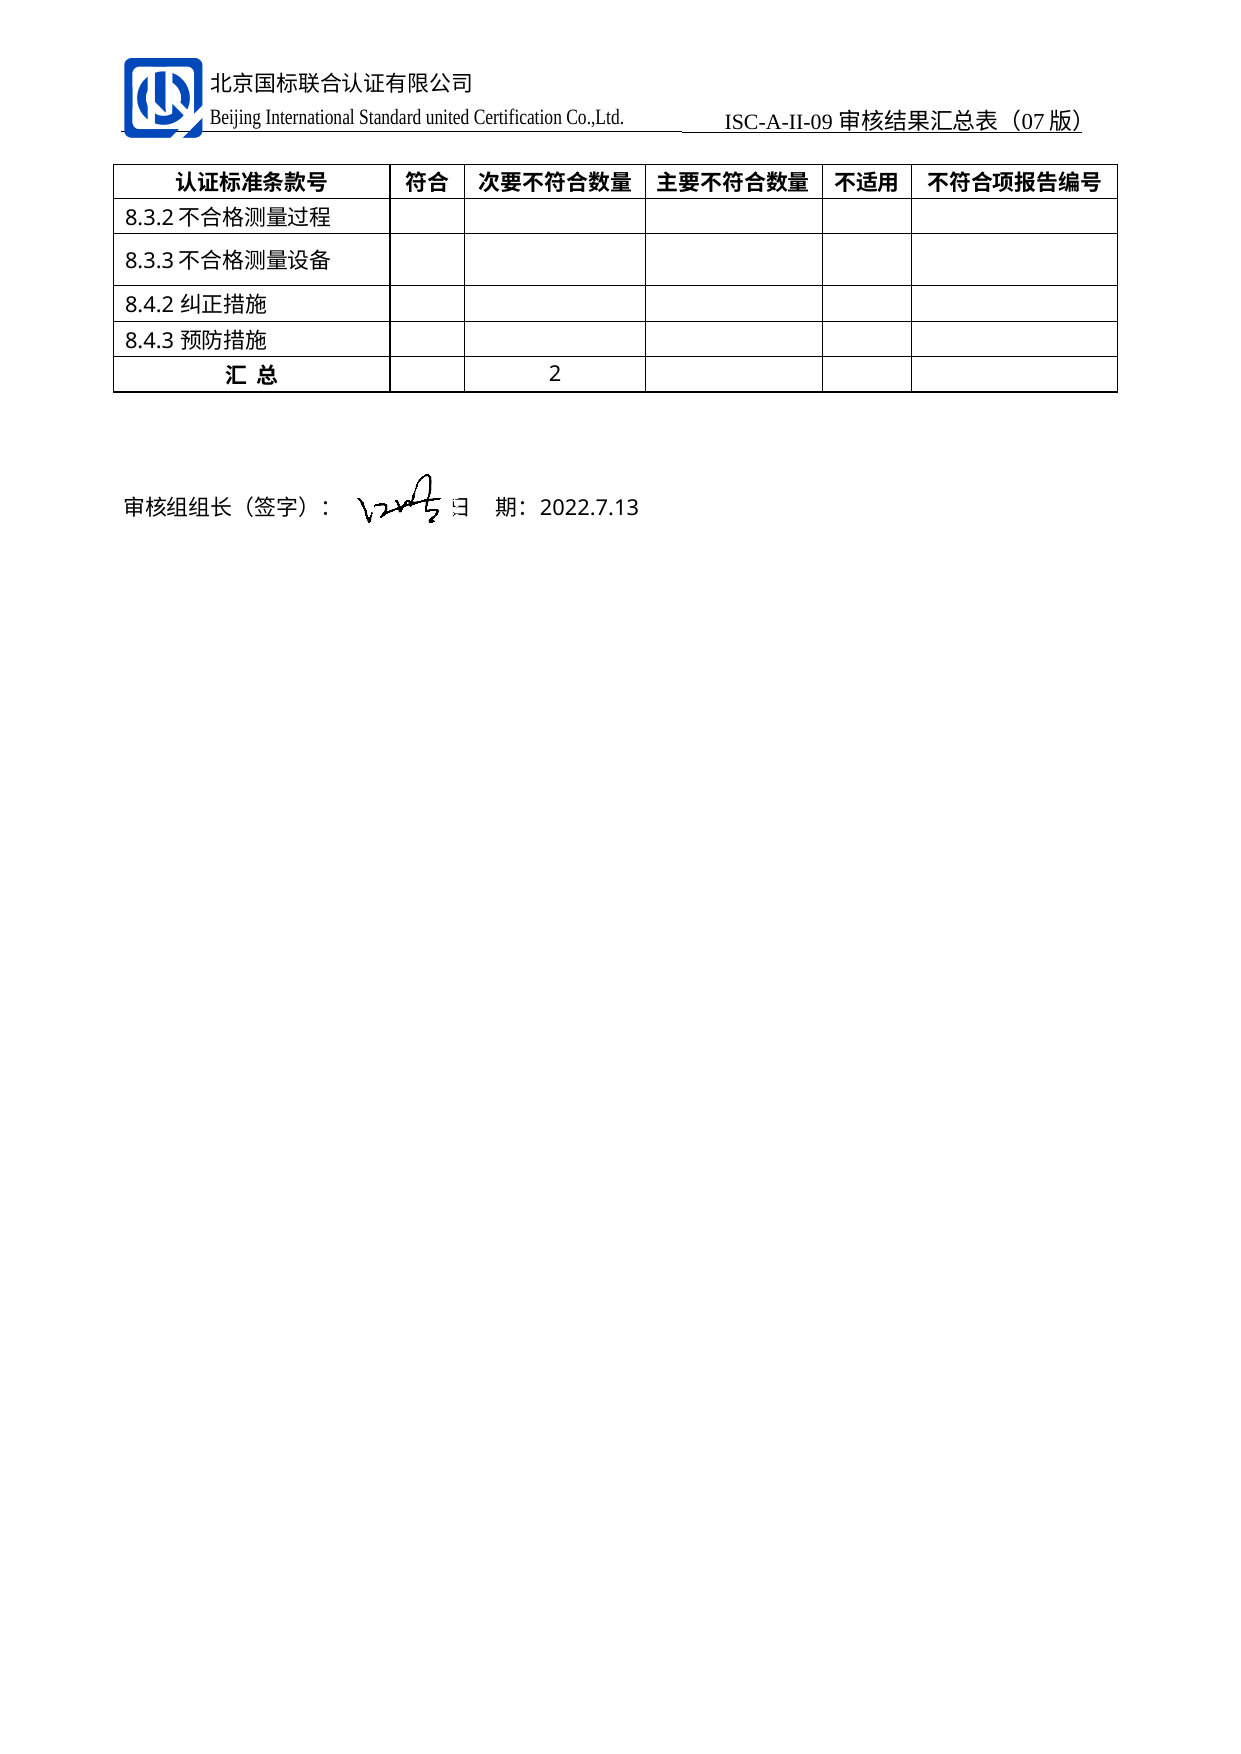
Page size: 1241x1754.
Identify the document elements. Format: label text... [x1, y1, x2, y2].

table_cell [646, 234, 822, 285]
table_cell [465, 234, 645, 285]
text 审核组组长（签字）： 日 期：2022.7.13 [459, 490, 1108, 522]
table_cell 2 [465, 357, 645, 391]
table_cell [912, 234, 1117, 285]
table_header 不适用 [823, 165, 911, 197]
table_cell [912, 357, 1117, 391]
table_cell [391, 286, 464, 321]
table_cell [912, 322, 1117, 356]
text 审核组组长（签字）： 日 期：2022.7.13 [123, 490, 344, 522]
table_header 不符合项报告编号 [912, 165, 1117, 197]
table_cell [391, 234, 464, 285]
table_cell 汇 总 [114, 357, 389, 391]
table_cell 8.4.2 纠正措施 [114, 286, 389, 321]
table_cell [823, 286, 911, 321]
table_cell [391, 322, 464, 356]
table_cell 8.4.3 预防措施 [114, 322, 389, 356]
table_header 主要不符合数量 [646, 165, 822, 197]
table_header 符合 [391, 165, 464, 197]
table_cell [646, 322, 822, 356]
table_header 认证标准条款号 [114, 165, 389, 197]
table_cell [823, 234, 911, 285]
table_cell [465, 199, 645, 233]
table_cell 8.3.2不合格测量过程 [114, 199, 389, 233]
picture [124, 58, 203, 138]
table_cell [823, 357, 911, 391]
table_cell [823, 322, 911, 356]
table_header 次要不符合数量 [465, 165, 645, 197]
table_cell [646, 357, 822, 391]
table_cell [391, 199, 464, 233]
table_cell [912, 286, 1117, 321]
table_cell [646, 199, 822, 233]
table_cell [912, 199, 1117, 233]
table_cell [465, 286, 645, 321]
table_cell [465, 322, 645, 356]
table_cell [823, 199, 911, 233]
table_cell [391, 357, 464, 391]
table_cell [646, 286, 822, 321]
table_cell 8.3.3不合格测量设备 [114, 234, 389, 285]
